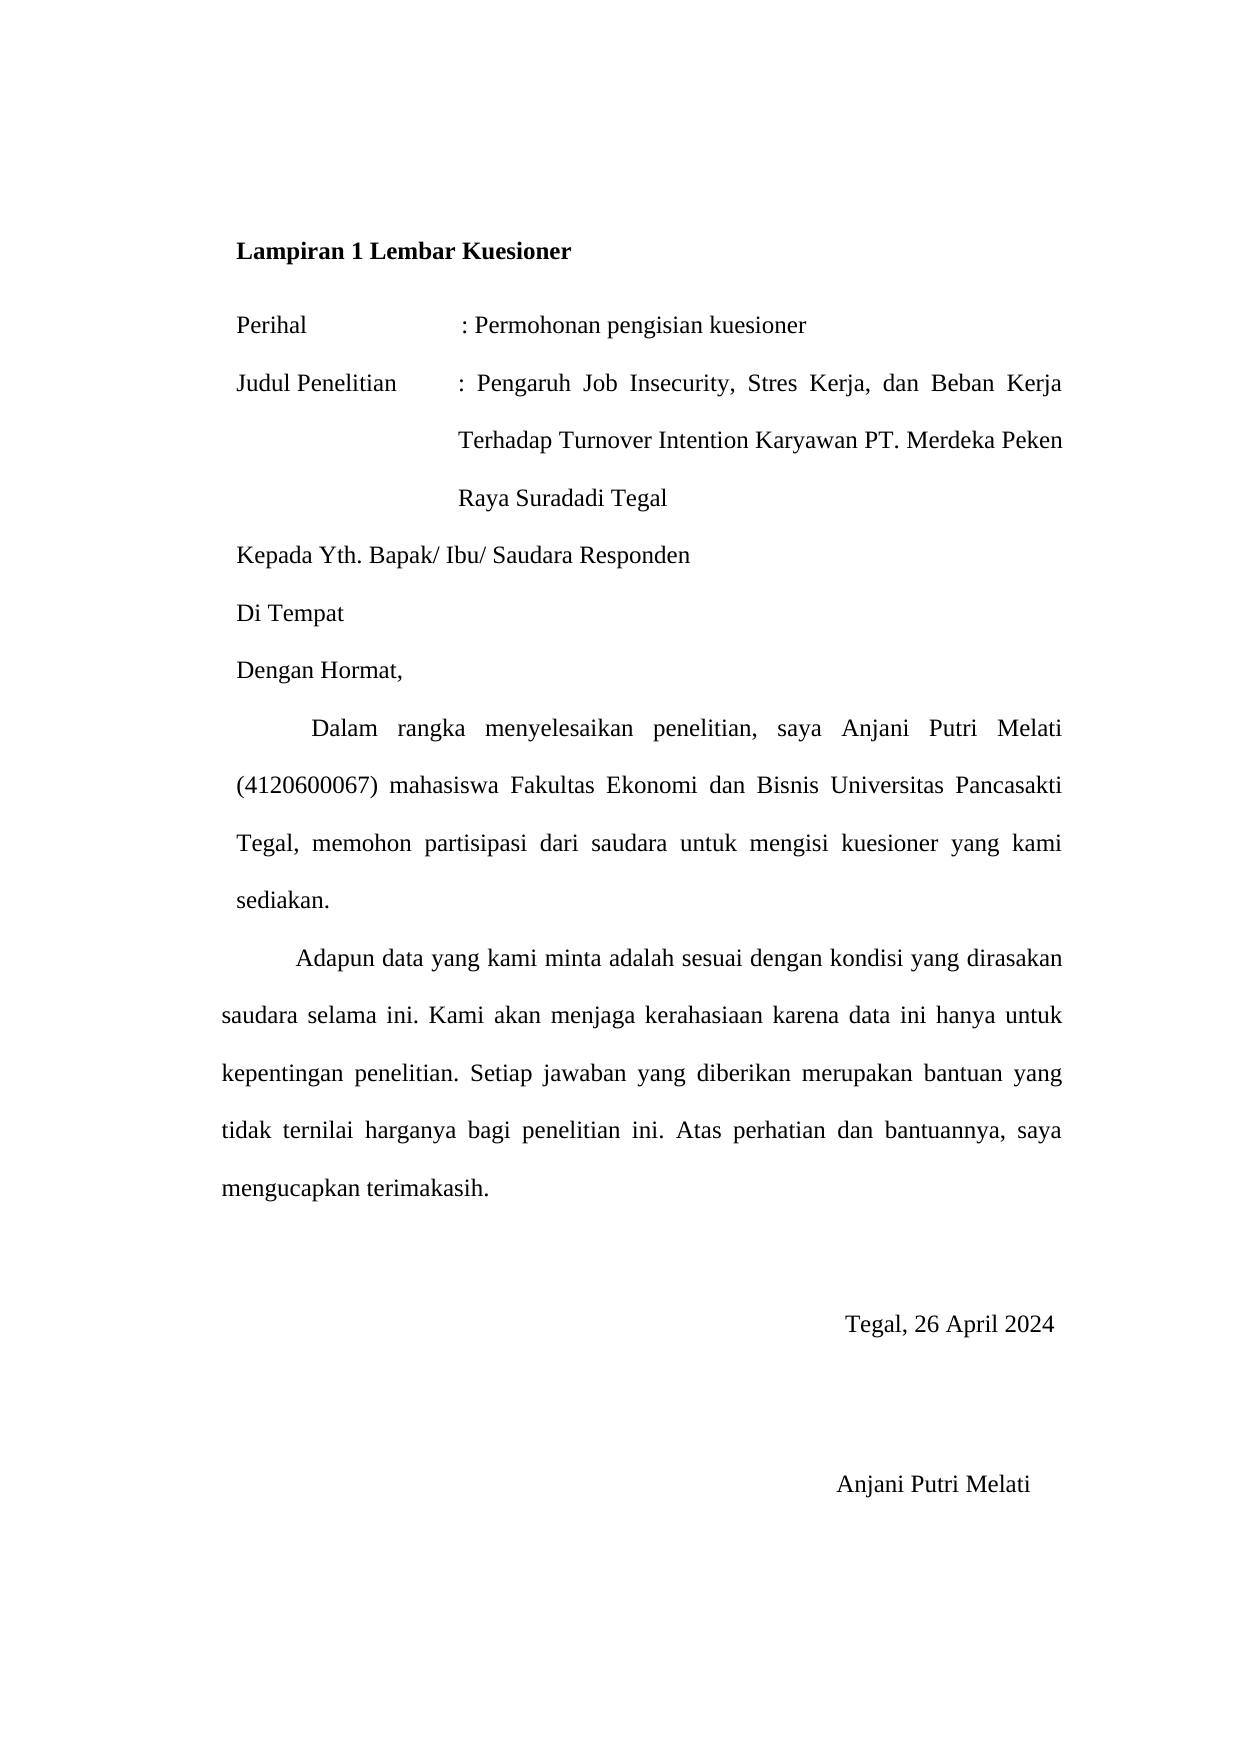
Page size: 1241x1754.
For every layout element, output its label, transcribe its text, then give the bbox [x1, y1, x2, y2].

text Anjani Putri Melati [761, 1469, 1063, 1497]
text Lampiran 1 Lembar Kuesioner [236, 236, 1063, 265]
text Tegal, 26 April 2024 [236, 1309, 1063, 1337]
text Di Tempat [236, 598, 1063, 627]
text Adapun data yang kami minta adalah sesuai dengan kondisi yang dirasakan saudara selama ini. Kami akan menjaga kerahasiaan karena data ini hanya untuk kepentingan penelitian. Setiap jawaban yang diberikan merupakan bantuan yang tidak ternilai harganya bagi penelitian ini. Atas perhatian dan bantuannya, saya mengucapkan terimakasih. [221, 943, 1063, 1202]
text Dalam rangka menyelesaikan penelitian, saya Anjani Putri Melati (4120600067) mahasiswa Fakultas Ekonomi dan Bisnis Universitas Pancasakti Tegal, memohon partisipasi dari saudara untuk mengisi kuesioner yang kami sediakan. [236, 713, 1063, 914]
text Dengan Hormat, [236, 655, 1063, 684]
text Kepada Yth. Bapak/ Ibu/ Saudara Responden [236, 540, 1063, 569]
text Judul Penelitian : Pengaruh Job Insecurity, Stres Kerja, dan Beban Kerja Terhadap Turnover Intention Karyawan PT. Merdeka Peken Raya Suradadi Tegal [236, 368, 1063, 512]
text Perihal : Permohonan pengisian kuesioner [236, 310, 1063, 339]
